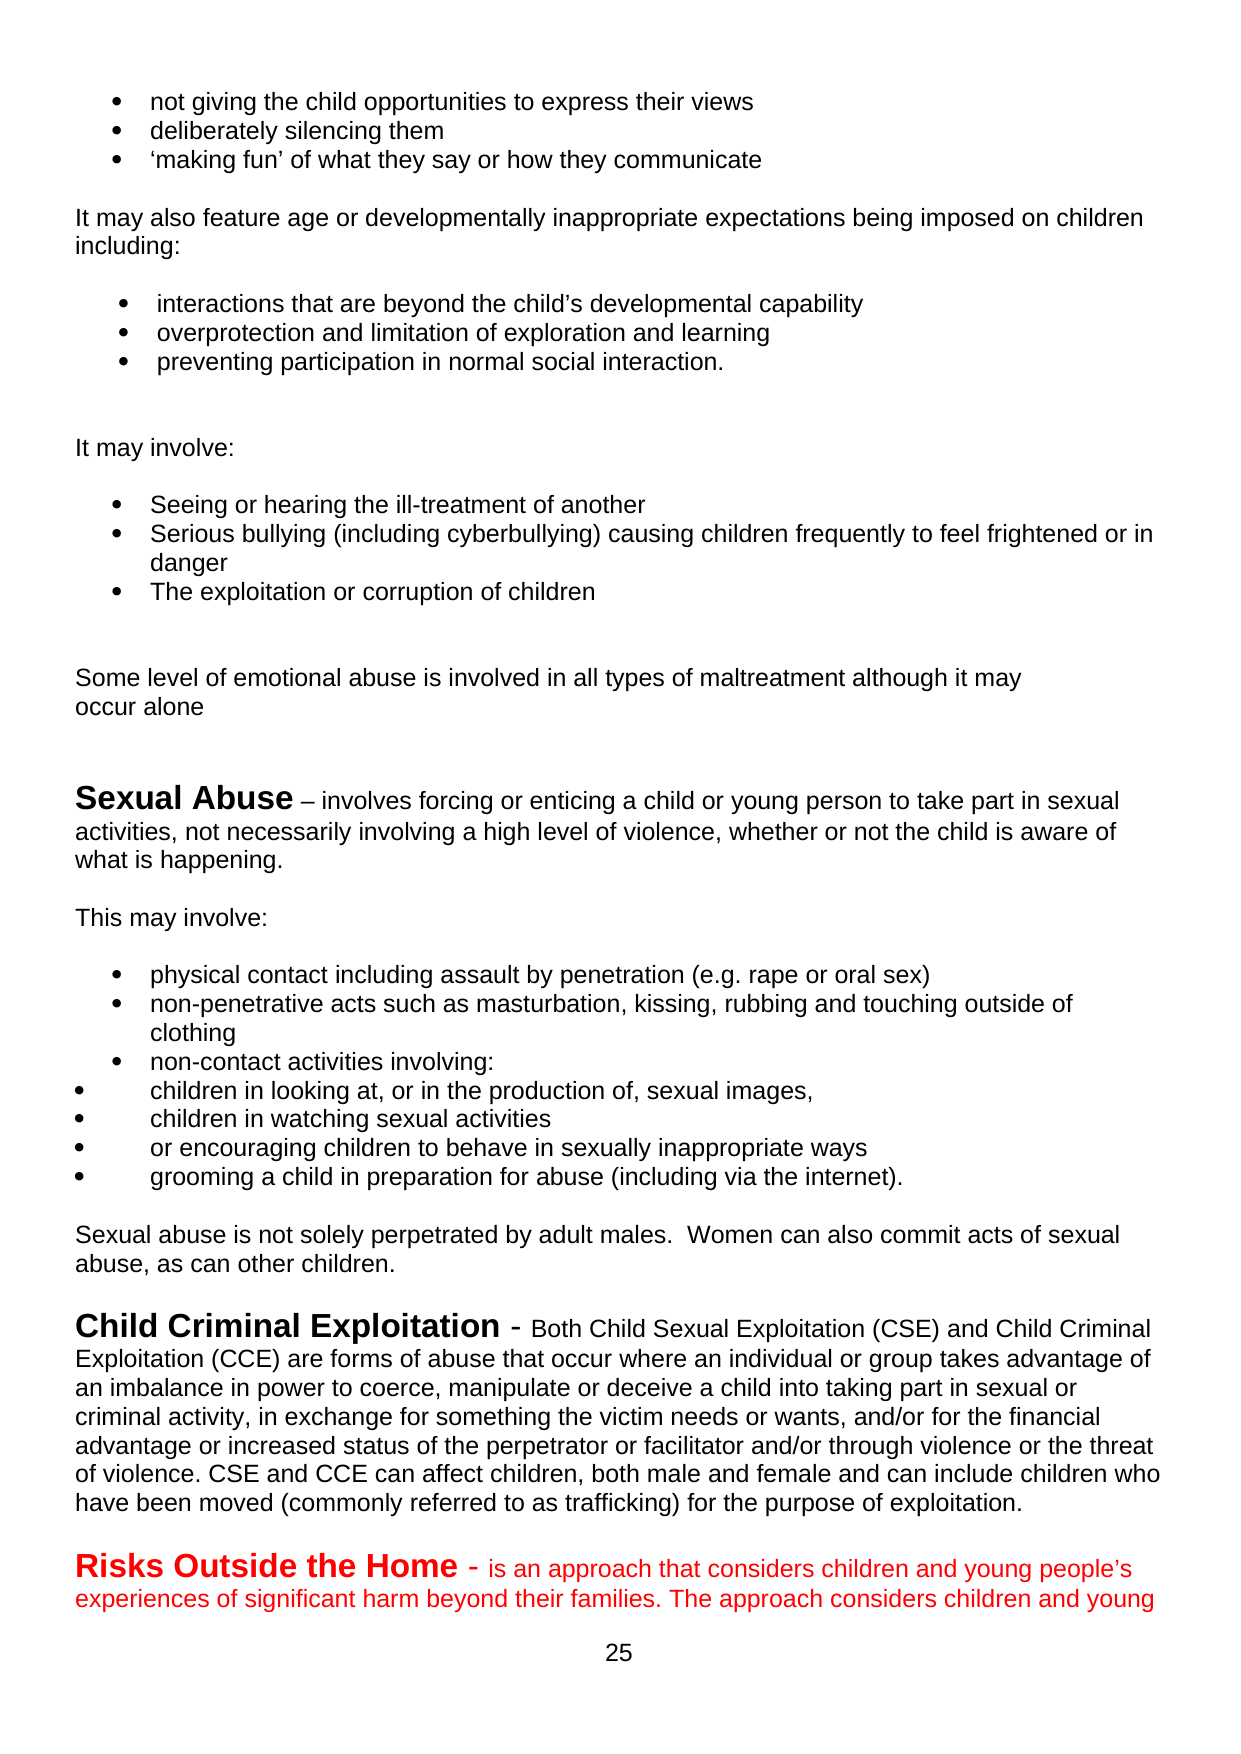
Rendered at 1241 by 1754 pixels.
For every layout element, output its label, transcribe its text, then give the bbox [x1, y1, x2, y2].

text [75, 1546, 1162, 1613]
list grooming a child in preparation for abuse (including via the internet). [75, 1162, 1162, 1191]
list overprotection and limitation of exploration and learning [119, 318, 1162, 346]
text Sexual abuse is not solely perpetrated by adult males. Women can also commit acts of sexual abuse, as can other children. [75, 1220, 1162, 1277]
text It may also feature age or developmentally inappropriate expectations being imposed on children including: [75, 202, 1162, 260]
text Sexual Abuse – involves forcing or enticing a child or young person to take part in sexual activities, not necessarily involving a high level of violence, whether or not the child is aware of what is happening. [75, 778, 1162, 874]
list Serious bullying (including cyberbullying) causing children frequently to feel frightened or in danger [112, 519, 1162, 577]
list deliberately silencing them [112, 116, 1162, 145]
list physical contact including assault by penetration (e.g. rape or oral sex) [112, 960, 1162, 989]
list preventing participation in normal social interaction. [119, 346, 1162, 375]
text Child Criminal Exploitation - Both Child Sexual Exploitation (CSE) and Child Criminal Exploitation (CCE) are forms of abuse that occur where an individual or group takes advantage of an imbalance in power to coerce, manipulate or deceive a child into taking part in sexual or criminal activity, in exchange for something the victim needs or wants, and/or for the financial advantage or increased status of the perpetrator or facilitator and/or through violence or the threat of violence. CSE and CCE can affect children, both male and female and can include children who have been moved (commonly referred to as trafficking) for the purpose of exploitation. [75, 1306, 1162, 1517]
list The exploitation or corruption of children [112, 577, 1162, 606]
text This may involve: [75, 903, 1162, 932]
list or encouraging children to behave in sexually inappropriate ways [75, 1133, 1162, 1162]
list not giving the child opportunities to express their views [112, 87, 1162, 116]
text Some level of emotional abuse is involved in all types of maltreatment although it may [75, 663, 1162, 692]
list non-penetrative acts such as masturbation, kissing, rubbing and touching outside of clothing [112, 989, 1162, 1047]
text It may involve: [75, 433, 1162, 462]
list non-contact activities involving: [112, 1047, 1162, 1076]
list interactions that are beyond the child’s developmental capability [119, 289, 1162, 318]
text occur alone [75, 692, 1162, 721]
list children in watching sexual activities [75, 1104, 1162, 1133]
list ‘making fun’ of what they say or how they communicate [112, 145, 1162, 174]
list children in looking at, or in the production of, sexual images, [75, 1076, 1162, 1104]
list Seeing or hearing the ill-treatment of another [112, 490, 1162, 519]
